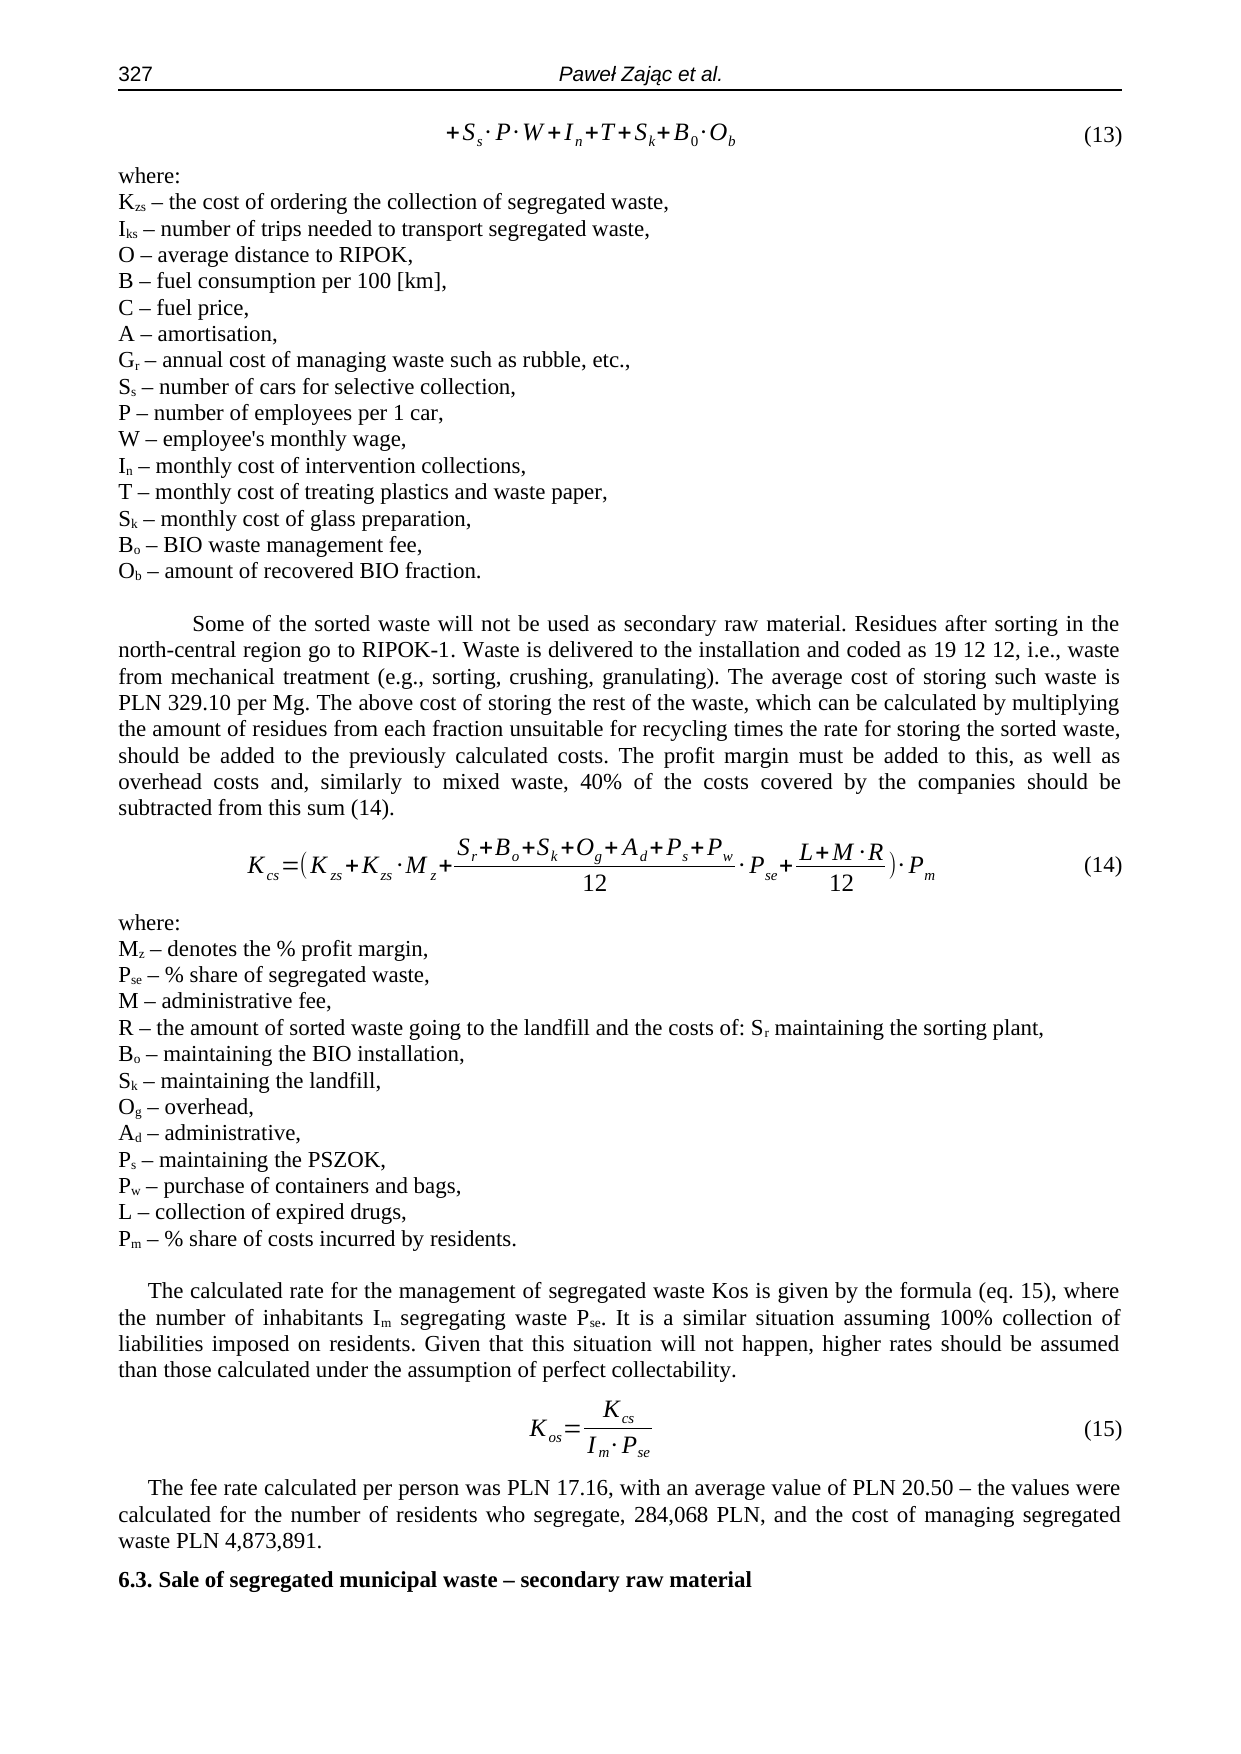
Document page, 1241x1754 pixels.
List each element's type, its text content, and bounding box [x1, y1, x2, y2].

text P – number of employees per 1 car, [118, 399, 1122, 426]
text L – collection of expired drugs, [118, 1198, 1122, 1225]
text Mz – denotes the % profit margin, [118, 935, 1122, 961]
text R – the amount of sorted waste going to the landfill and the costs of: Sr maintaining the sorting plant, [118, 1014, 1122, 1040]
text W – employee's monthly wage, [118, 426, 1122, 452]
text where: [118, 162, 1122, 188]
text Ob – amount of recovered BIO fraction. [118, 557, 1122, 584]
text 6.3. Sale of segregated municipal waste – secondary raw material [118, 1566, 1122, 1592]
text The calculated rate for the management of segregated waste Kos is given by the formula (eq. 15), where the number of inhabitants Im segregating waste Pse. It is a similar situation assuming 100% collection of liabilities imposed on residents. Given that this situation will not happen, higher rates should be assumed than those calculated under the assumption of perfect collectability. [118, 1277, 1122, 1383]
text Bo – maintaining the BIO installation, [118, 1040, 1122, 1067]
text Ss – number of cars for selective collection, [118, 373, 1122, 399]
text Bo – BIO waste management fee, [118, 531, 1122, 557]
text Ad – administrative, [118, 1119, 1122, 1146]
text Ps – maintaining the PSZOK, [118, 1146, 1122, 1172]
text C – fuel price, [118, 294, 1122, 320]
text Pw – purchase of containers and bags, [118, 1172, 1122, 1198]
text Kzs – the cost of ordering the collection of segregated waste, [118, 188, 1122, 215]
text Iks – number of trips needed to transport segregated waste, [118, 215, 1122, 241]
text Og – overhead, [118, 1093, 1122, 1119]
text B – fuel consumption per 100 [km], [118, 267, 1122, 294]
text O – average distance to RIPOK, [118, 241, 1122, 267]
text where: [118, 908, 1122, 935]
text A – amortisation, [118, 320, 1122, 346]
text Pm – % share of costs incurred by residents. [118, 1225, 1122, 1251]
text (15) [118, 1395, 1122, 1462]
text In – monthly cost of intervention collections, [118, 452, 1122, 478]
text (13) [118, 118, 1122, 149]
text Sk – monthly cost of glass preparation, [118, 504, 1122, 531]
text The fee rate calculated per person was PLN 17.16, with an average value of PLN 20.50 – the values were calculated for the number of residents who segregate, 284,068 PLN, and the cost of managing segregated waste PLN 4,873,891. [118, 1474, 1122, 1553]
text (14) [118, 833, 1122, 896]
text Pse – % share of segregated waste, [118, 961, 1122, 988]
text M – administrative fee, [118, 988, 1122, 1014]
text Sk – maintaining the landfill, [118, 1067, 1122, 1093]
text T – monthly cost of treating plastics and waste paper, [118, 478, 1122, 504]
text Gr – annual cost of managing waste such as rubble, etc., [118, 346, 1122, 373]
text Some of the sorted waste will not be used as secondary raw material. Residues after sorting in the north-central region go to RIPOK-1. Waste is delivered to the installation and coded as 19 12 12, i.e., waste from mechanical treatment (e.g., sorting, crushing, granulating). The average cost of storing such waste is PLN 329.10 per Mg. The above cost of storing the rest of the waste, which can be calculated by multiplying the amount of residues from each fraction unsuitable for recycling times the rate for storing the sorted waste, should be added to the previously calculated costs. The profit margin must be added to this, as well as overhead costs and, similarly to mixed waste, 40% of the costs covered by the companies should be subtracted from this sum (14). [118, 610, 1122, 821]
